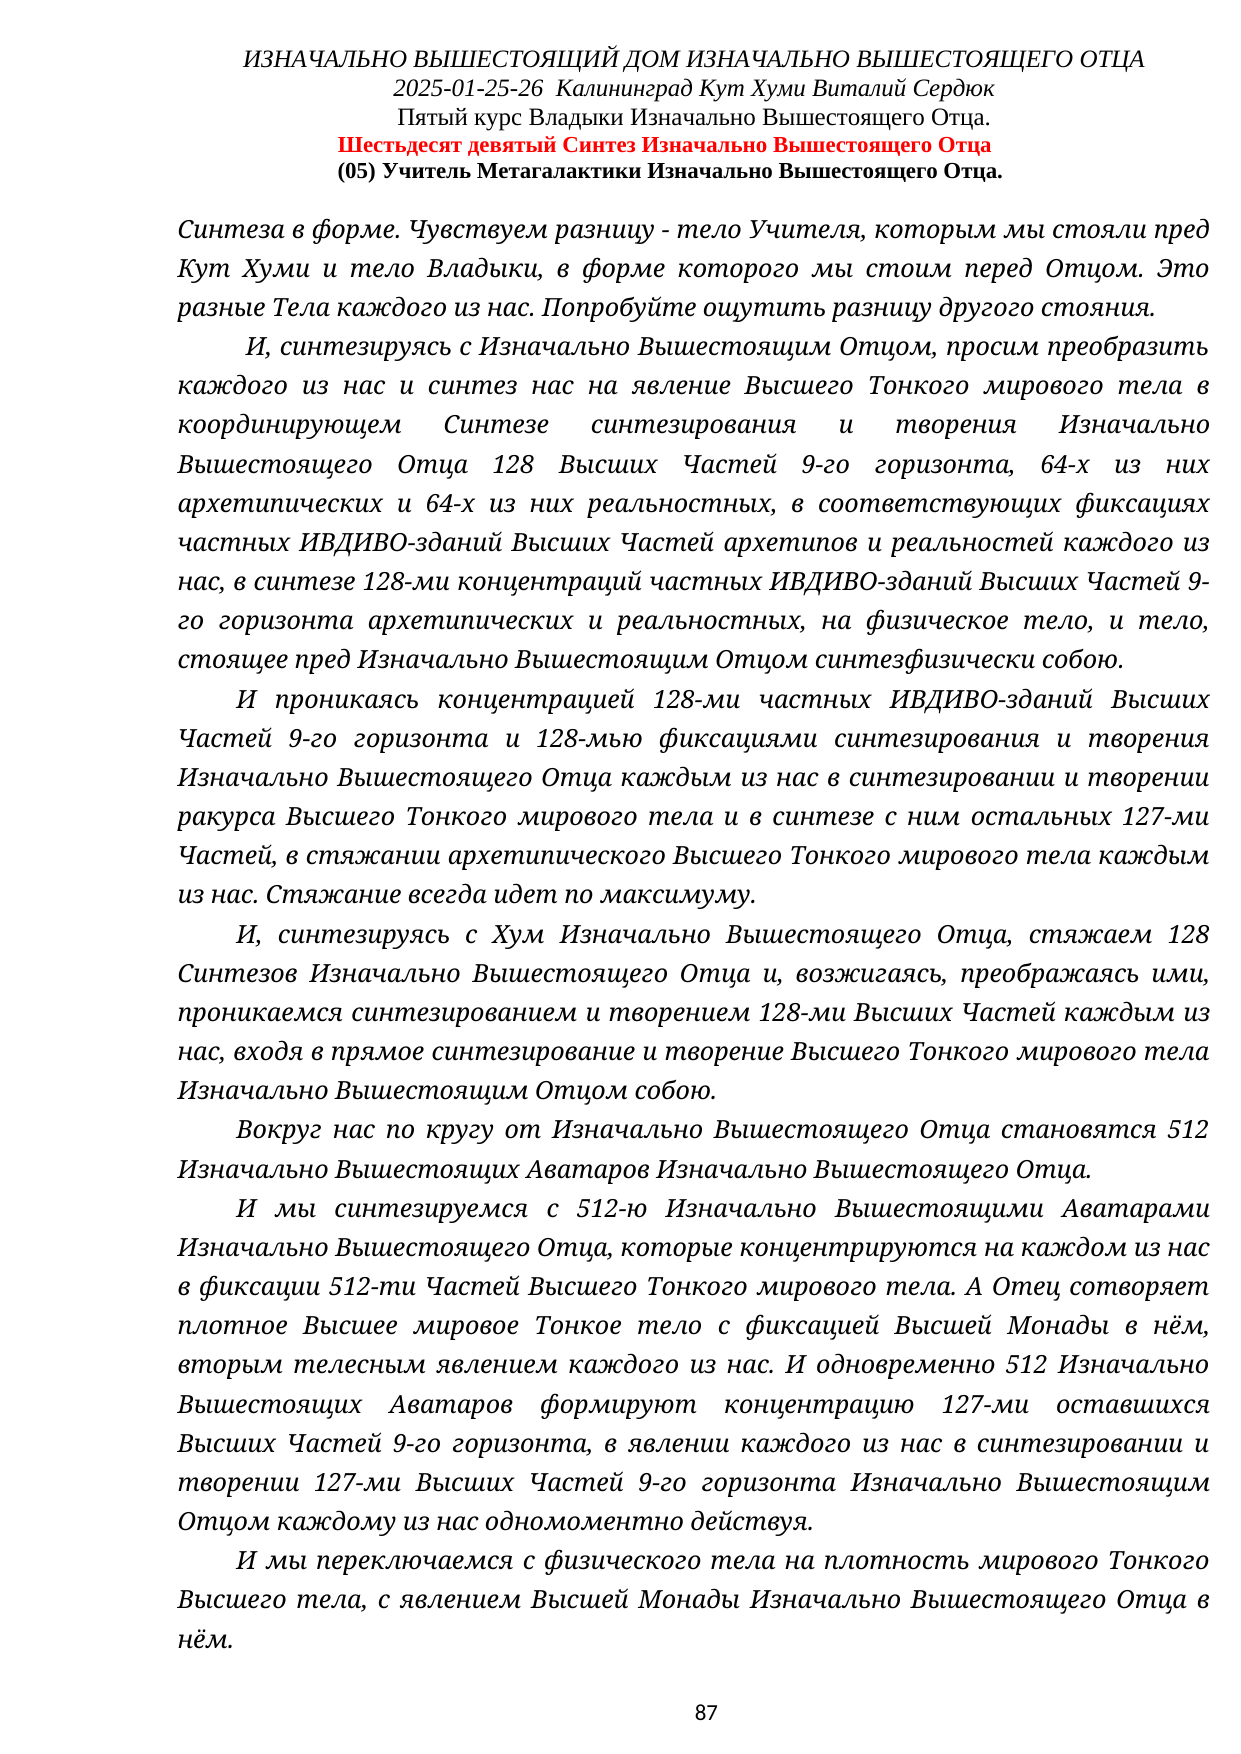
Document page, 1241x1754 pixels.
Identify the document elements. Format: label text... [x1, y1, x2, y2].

text И мы синтезируемся с 512-ю Изначально Вышестоящими Аватарами Изначально Вышестоящего Отца, которые концентрируются на каждом из нас в фиксации 512-ти Частей Высшего Тонкого мирового тела. А Отец сотворяет плотное Высшее мировое Тонкое тело с фиксацией Высшей Монады в нём, вторым телесным явлением каждого из нас. И одновременно 512 Изначально Вышестоящих Аватаров формируют концентрацию 127-ми оставшихся Высших Частей 9-го горизонта, в явлении каждого из нас в синтезировании и творении 127-ми Высших Частей 9-го горизонта Изначально Вышестоящим Отцом каждому из нас одномоментно действуя. [177, 1191, 1211, 1538]
text И, синтезируясь с Хум Изначально Вышестоящего Отца, стяжаем 128 Синтезов Изначально Вышестоящего Отца и, возжигаясь, преображаясь ими, проникаемся синтезированием и творением 128-ми Высших Частей каждым из нас, входя в прямое синтезирование и творение Высшего Тонкого мирового тела Изначально Вышестоящим Отцом собою. [177, 916, 1211, 1107]
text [177, 211, 1211, 324]
text Вокруг нас по кругу от Изначально Вышестоящего Отца становятся 512 Изначально Вышестоящих Аватаров Изначально Вышестоящего Отца. [177, 1112, 1211, 1185]
text И проникаясь концентрацией 128-ми частных ИВДИВО-зданий Высших Частей 9-го горизонта и 128-мью фиксациями синтезирования и творения Изначально Вышестоящего Отца каждым из нас в синтезировании и творении ракурса Высшего Тонкого мирового тела и в синтезе с ним остальных 127-ми Частей, в стяжании архетипического Высшего Тонкого мирового тела каждым из нас. Стяжание всегда идет по максимуму. [177, 681, 1211, 911]
text И мы переключаемся с физического тела на плотность мирового Тонкого Высшего тела, с явлением Высшей Монады Изначально Вышестоящего Отца в нём. [177, 1543, 1211, 1655]
text И, синтезируясь с Изначально Вышестоящим Отцом, просим преобразить каждого из нас и синтез нас на явление Высшего Тонкого мирового тела в координирующем Синтезе синтезирования и творения Изначально Вышестоящего Отца 128 Высших Частей 9-го горизонта, 64-х из них архетипических и 64-х из них реальностных, в соответствующих фиксациях частных ИВДИВО-зданий Высших Частей архетипов и реальностей каждого из нас, в синтезе 128-ми концентраций частных ИВДИВО-зданий Высших Частей 9-го горизонта архетипических и реальностных, на физическое тело, и тело, стоящее пред Изначально Вышестоящим Отцом синтезфизически собою. [177, 329, 1211, 676]
